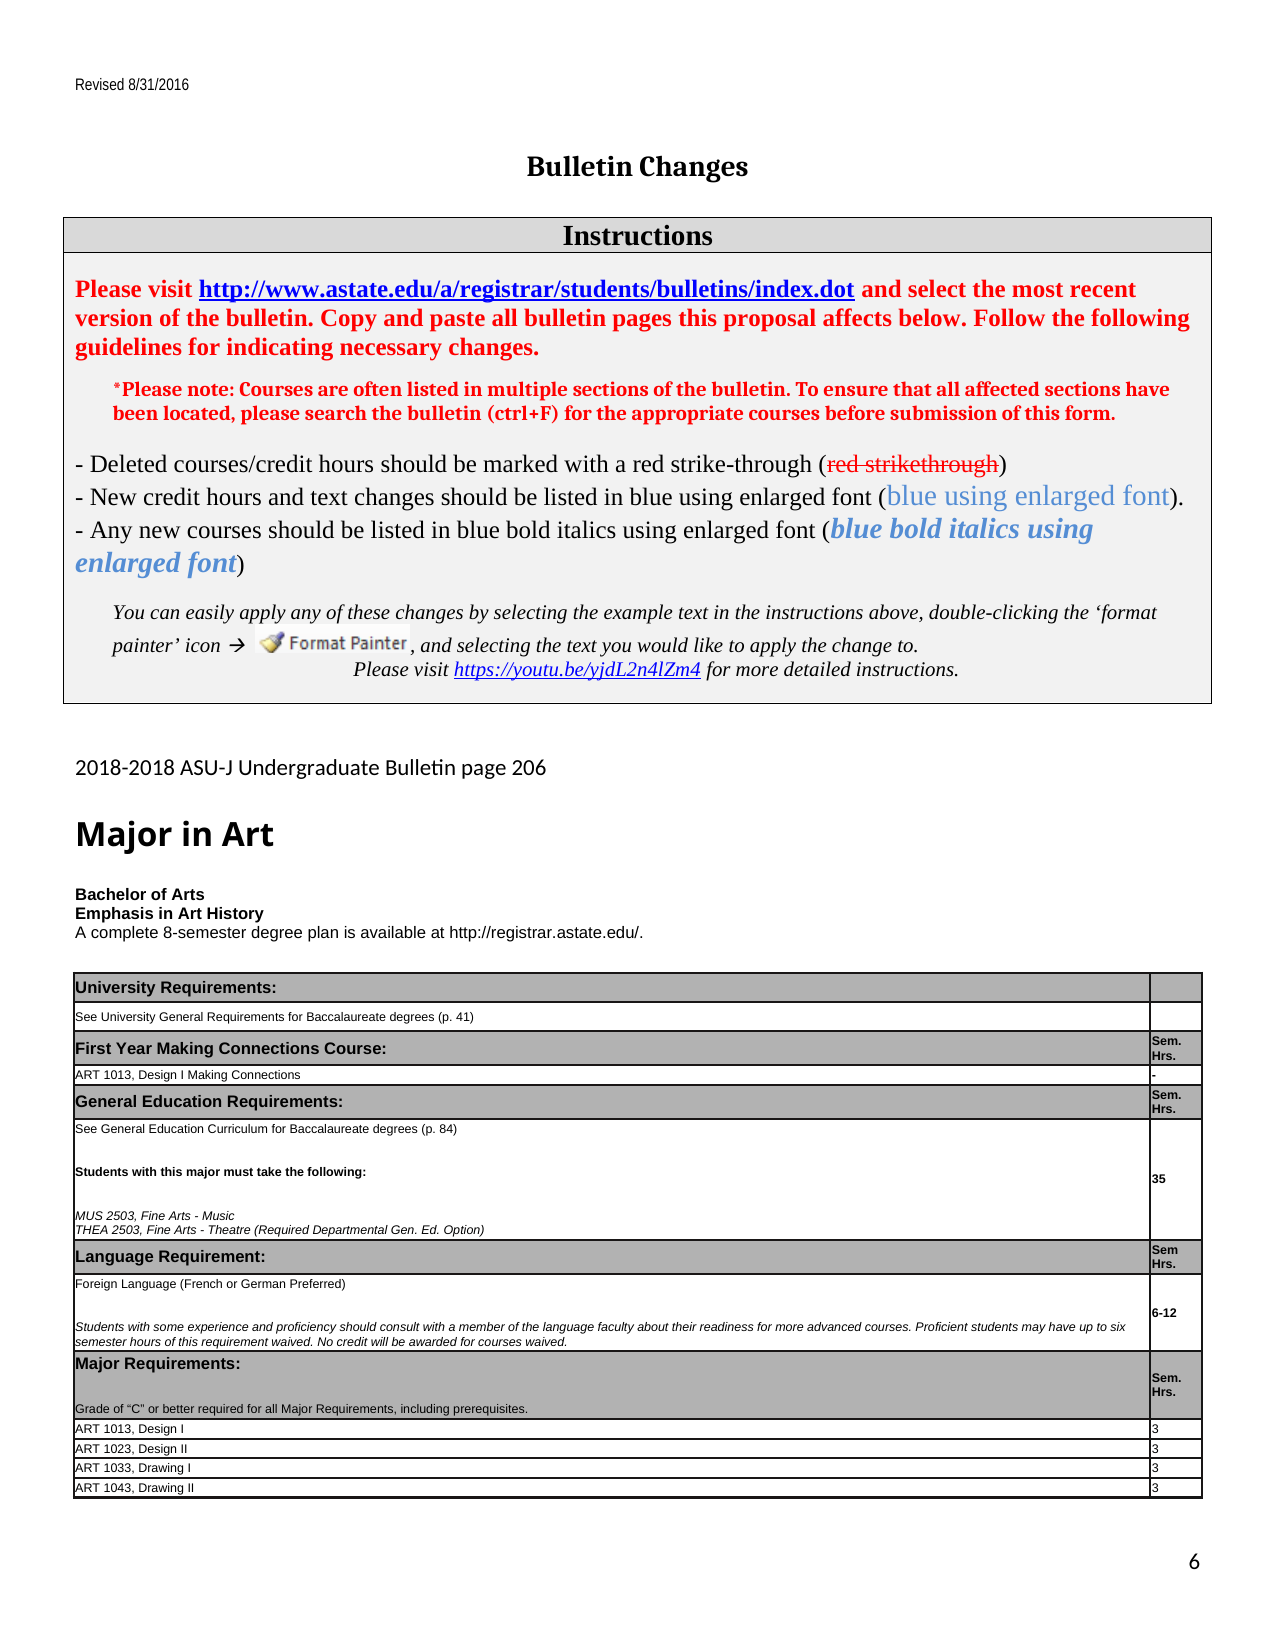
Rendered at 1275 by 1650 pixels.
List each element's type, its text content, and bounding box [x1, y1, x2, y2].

table_header University Requirements: [75, 974, 1149, 1001]
table_cell 3 [1151, 1440, 1201, 1457]
table_cell ART 1043, Drawing II [75, 1479, 1149, 1496]
picture [255, 624, 410, 653]
table_cell See University General Requirements for Baccalaureate degrees (p. 41) [75, 1003, 1149, 1030]
table_cell 3 [1151, 1479, 1201, 1496]
table_cell Sem Hrs. [1151, 1241, 1201, 1273]
table_cell General Education Requirements: [75, 1086, 1149, 1118]
table_cell First Year Making Connections Course: [75, 1032, 1149, 1064]
table_cell Sem. Hrs. [1151, 1086, 1201, 1118]
table_cell ART 1013, Design I [75, 1420, 1149, 1438]
table_cell ART 1023, Design II [75, 1440, 1149, 1457]
table_header [1151, 974, 1201, 1001]
table_cell - [1151, 1066, 1201, 1084]
table_cell Sem. Hrs. [1151, 1352, 1201, 1418]
table_cell 6-12 [1151, 1275, 1201, 1350]
text Bachelor of Arts Emphasis in Art History A complete 8-semester degree plan is available at http://registrar.astate.edu/. [75, 885, 1200, 942]
table_cell 3 [1151, 1459, 1201, 1477]
table_cell Foreign Language (French or German Preferred) Students with some experience and proficiency should consult with a member of the language faculty about their readiness for more advanced courses. Proficient students may have up to six semester hours of this requirement waived. No credit will be awarded for courses waived. [75, 1275, 1149, 1350]
table_cell Major Requirements: Grade of “C” or better required for all Major Requirements, including prerequisites. [75, 1352, 1149, 1418]
table_cell 35 [1151, 1120, 1201, 1239]
table_cell Please visit http://www.astate.edu/a/registrar/students/bulletins/index.dot and select the most recent version of the bulletin. Copy and paste all bulletin pages this proposal affects below. Follow the following guidelines for indicating necessary changes. *Please note: Courses are often listed in multiple sections of the bulletin. To ensure that all affected sections have been located, please search the bulletin (ctrl+F) for the appropriate courses before submission of this form. - Deleted courses/credit hours should be marked with a red strike-through (red strikethrough) - New credit hours and text changes should be listed in blue using enlarged font (blue using enlarged font). - Any new courses should be listed in blue bold italics using enlarged font (blue bold italics using enlarged font) You can easily apply any of these changes by selecting the example text in the instructions above, double-clicking the ‘format painter’ icon , and selecting the text you would like to apply the change to. Please visit https://youtu.be/yjdL2n4lZm4 for more detailed instructions. [64, 253, 1211, 702]
table_cell ART 1033, Drawing I [75, 1459, 1149, 1477]
table_cell Sem. Hrs. [1151, 1032, 1201, 1064]
table_cell ART 1013, Design I Making Connections [75, 1066, 1149, 1084]
table_cell Language Requirement: [75, 1241, 1149, 1273]
table_header Instructions [64, 218, 1211, 252]
text Bulletin Changes [75, 150, 1200, 183]
table_cell [1151, 1003, 1201, 1030]
text Major in Art [75, 810, 1200, 856]
table_cell See General Education Curriculum for Baccalaureate degrees (p. 84) Students with this major must take the following: MUS 2503, Fine Arts - Music THEA 2503, Fine Arts - Theatre (Required Departmental Gen. Ed. Option) [75, 1120, 1149, 1239]
table_cell 3 [1151, 1420, 1201, 1438]
text 2018-2018 ASU-J Undergraduate Bulletin page 206 [75, 753, 1200, 781]
